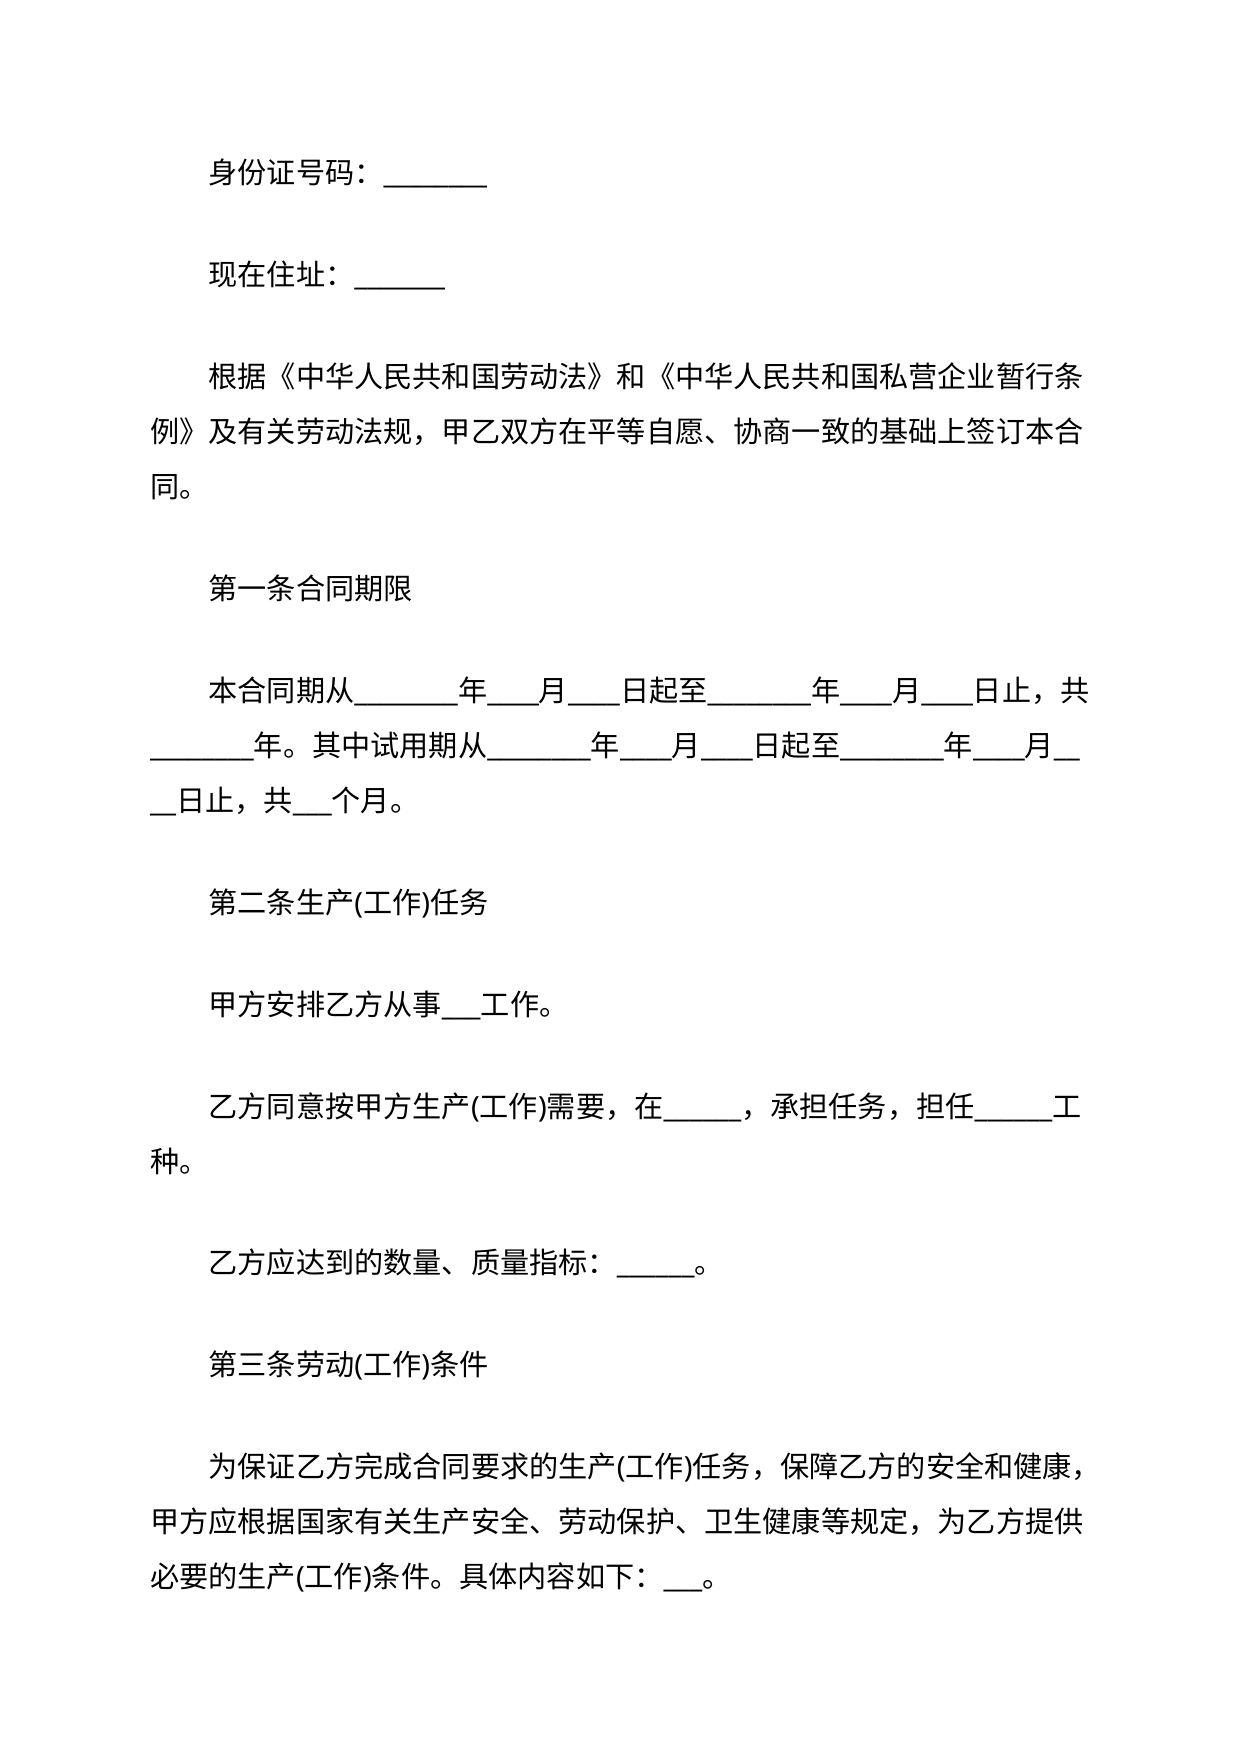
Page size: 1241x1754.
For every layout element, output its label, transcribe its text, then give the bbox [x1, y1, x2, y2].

text 第一条合同期限 [150, 566, 1090, 608]
text 根据《中华人民共和国劳动法》和《中华人民共和国私营企业暂行条例》及有关劳动法规，甲乙双方在平等自愿、协商一致的基础上签订本合同。 [150, 354, 1090, 506]
text 身份证号码：________ [150, 150, 1090, 192]
text 第二条生产(工作)任务 [150, 879, 1090, 922]
text 本合同期从________年____月____日起至________年____月____日止，共________年。其中试用期从________年____月____日起至________年____月____日止，共___个月。 [150, 667, 1090, 820]
text 乙方应达到的数量、质量指标：______。 [150, 1240, 1090, 1282]
text 第三条劳动(工作)条件 [150, 1342, 1090, 1384]
text 为保证乙方完成合同要求的生产(工作)任务，保障乙方的安全和健康，甲方应根据国家有关生产安全、劳动保护、卫生健康等规定，为乙方提供必要的生产(工作)条件。具体内容如下：___。 [150, 1444, 1090, 1596]
text 现在住址：_______ [150, 252, 1090, 294]
text 甲方安排乙方从事___工作。 [150, 981, 1090, 1024]
text 乙方同意按甲方生产(工作)需要，在______，承担任务，担任______工种。 [150, 1083, 1090, 1181]
